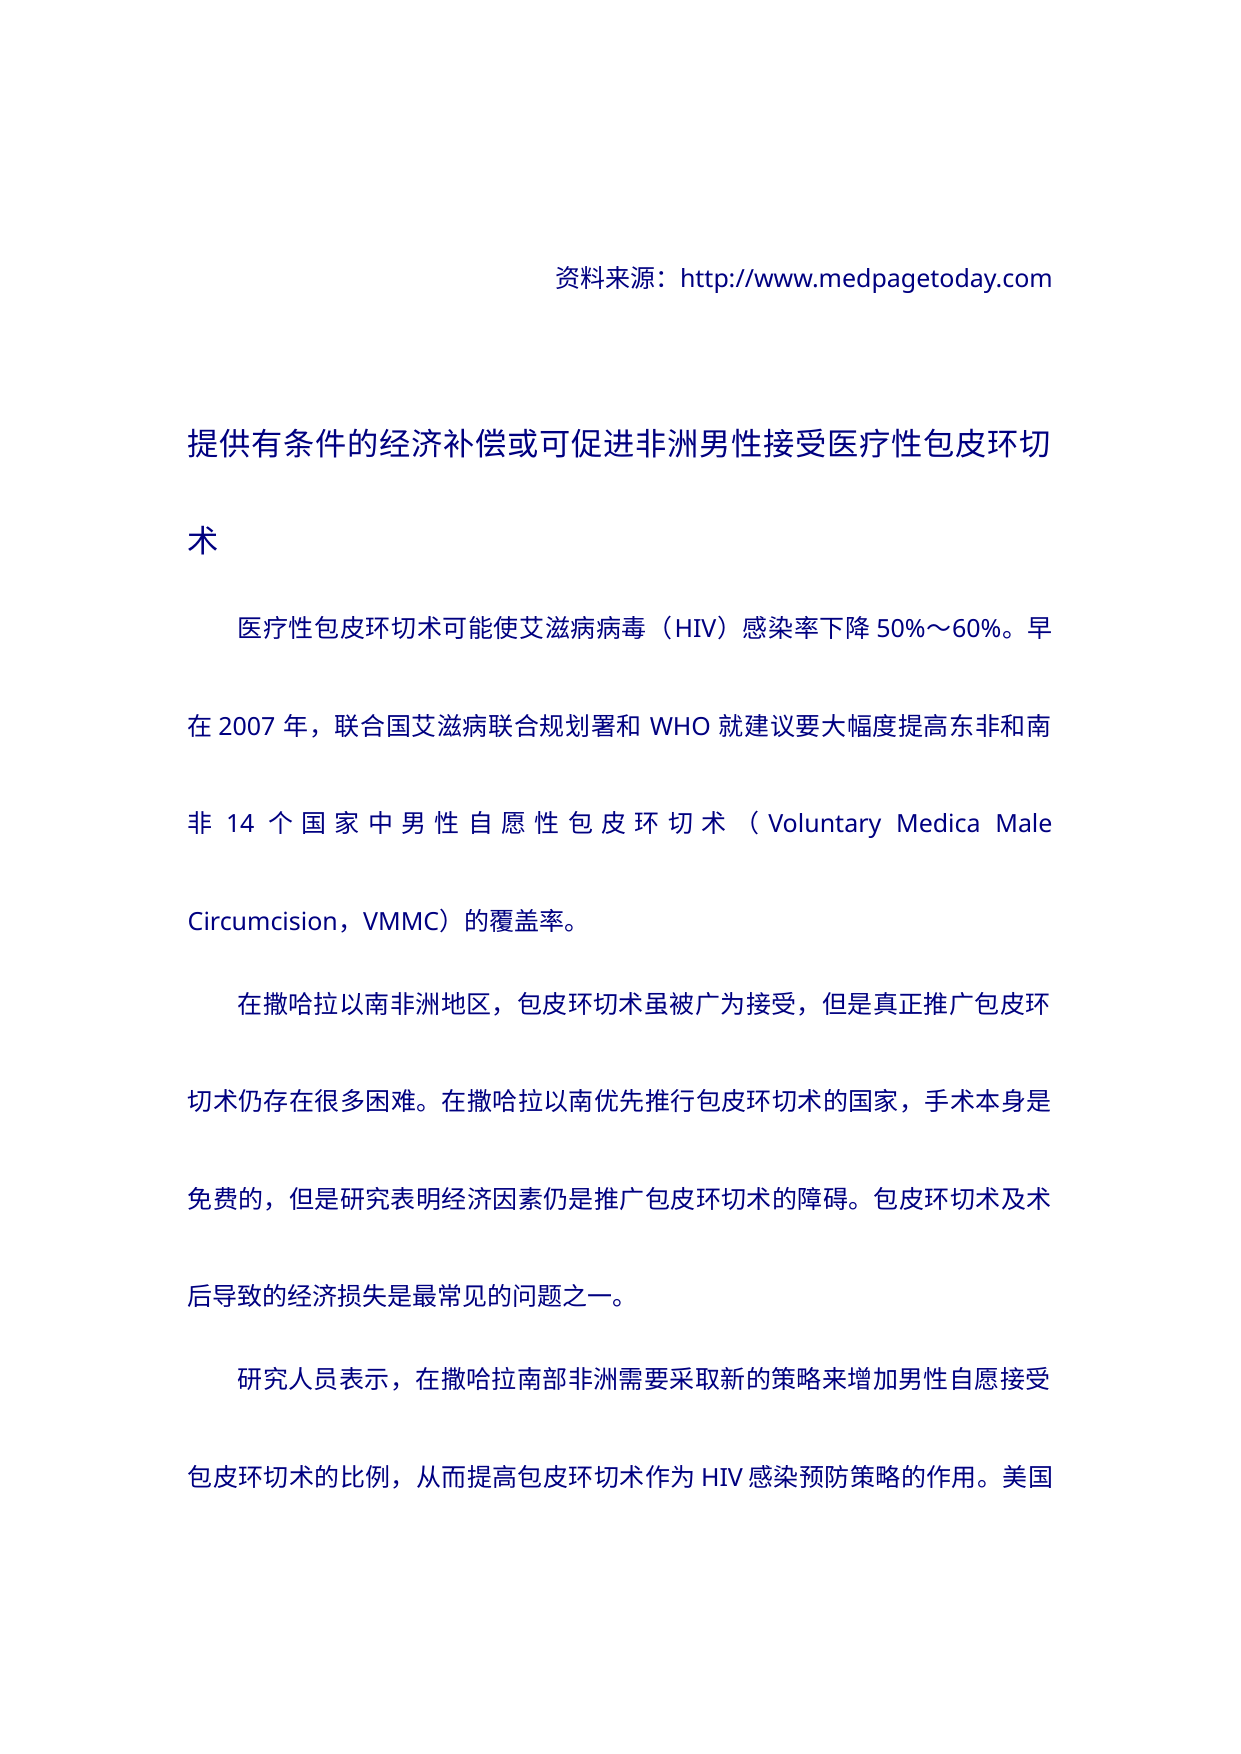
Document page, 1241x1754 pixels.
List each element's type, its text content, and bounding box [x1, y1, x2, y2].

text 在撒哈拉以南非洲地区，包皮环切术虽被广为接受，但是真正推广包皮环切术仍存在很多困难。在撒哈拉以南优先推行包皮环切术的国家，手术本身是免费的，但是研究表明经济因素仍是推广包皮环切术的障碍。包皮环切术及术后导致的经济损失是最常见的问题之一。 [187, 970, 1053, 1327]
text 提供有条件的经济补偿或可促进非洲男性接受医疗性包皮环切术 [187, 409, 1053, 572]
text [187, 1345, 1053, 1508]
text 医疗性包皮环切术可能使艾滋病病毒（HIV）感染率下降50%～60%。早在2007 年，联合国艾滋病联合规划署和 WHO 就建议要大幅度提高东非和南非14个国家中男性自愿性包皮环切术（Voluntary Medica Male Circumcision，VMMC）的覆盖率。 [187, 594, 1053, 952]
text 资料来源：http://www.medpagetoday.com [187, 244, 1053, 309]
